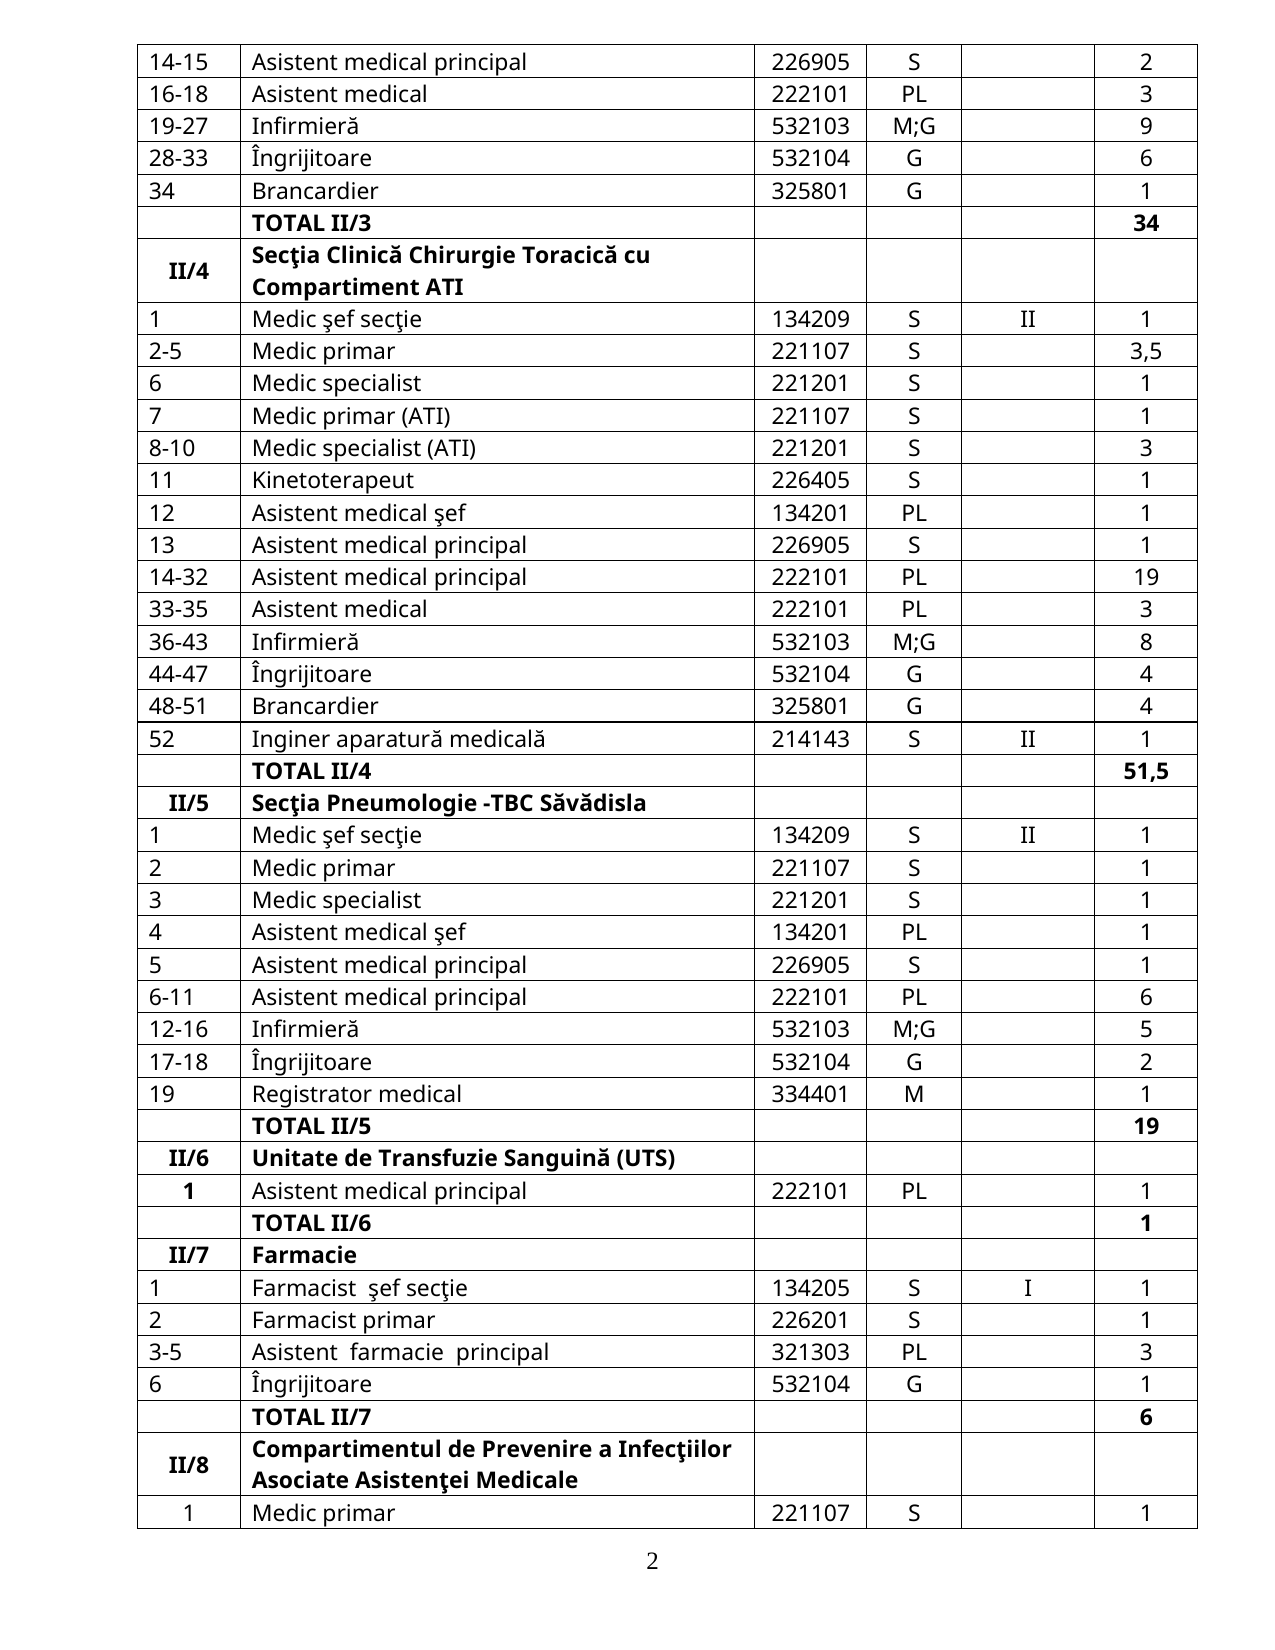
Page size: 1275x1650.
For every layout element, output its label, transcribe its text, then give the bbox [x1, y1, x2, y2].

table_cell 532103 [755, 1013, 866, 1044]
table_cell [962, 561, 1094, 592]
table_cell [962, 949, 1094, 980]
table_cell 1 [1095, 1304, 1197, 1335]
table_cell 3-5 [138, 1336, 240, 1367]
table_cell [962, 755, 1094, 786]
table_cell 222101 [755, 78, 866, 109]
table_cell [755, 1142, 866, 1173]
table_cell 221201 [755, 884, 866, 915]
table_cell Asistent medical principal [241, 529, 754, 560]
table_cell Asistent medical principal [241, 949, 754, 980]
table_cell 221201 [755, 367, 866, 398]
table_cell [962, 142, 1094, 173]
table_cell [962, 78, 1094, 109]
table_cell [962, 529, 1094, 560]
table_cell Medic şef secţie [241, 819, 754, 851]
table_cell [138, 1401, 240, 1432]
table_cell 3 [1095, 593, 1197, 624]
table_cell TOTAL II/4 [241, 755, 754, 786]
table_cell [138, 207, 240, 238]
table_cell Secţia Pneumologie -TBC Săvădisla [241, 787, 754, 818]
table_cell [241, 45, 754, 77]
table_cell 222101 [755, 981, 866, 1012]
table_cell [962, 45, 1094, 77]
table_cell S [867, 529, 961, 560]
table_cell 6 [138, 1368, 240, 1399]
table_cell [867, 1142, 961, 1173]
table_cell 6 [1095, 1401, 1197, 1432]
table_cell 134209 [755, 303, 866, 334]
table_cell [755, 1239, 866, 1270]
table_cell 334401 [755, 1078, 866, 1109]
table_cell [962, 1175, 1094, 1206]
table_cell 1 [138, 1271, 240, 1303]
table_cell 36-43 [138, 626, 240, 657]
table_cell Asistent medical principal [241, 981, 754, 1012]
table_cell 134209 [755, 819, 866, 851]
table_cell 532103 [755, 110, 866, 141]
table_cell 532103 [755, 626, 866, 657]
table_cell 222101 [755, 593, 866, 624]
table_cell [867, 207, 961, 238]
table_cell 5 [1095, 1013, 1197, 1044]
table_cell 34 [1095, 207, 1197, 238]
table_cell [755, 1433, 866, 1495]
table_cell 16-18 [138, 78, 240, 109]
table_cell M [867, 1078, 961, 1109]
table_cell 34 [138, 175, 240, 206]
table_cell G [867, 690, 961, 721]
table_cell Farmacie [241, 1239, 754, 1270]
table_cell [962, 884, 1094, 915]
table_cell [867, 239, 961, 302]
table_cell [755, 787, 866, 818]
table_cell [962, 852, 1094, 883]
table_cell 6-11 [138, 981, 240, 1012]
table_cell [867, 755, 961, 786]
table_cell 19 [1095, 1110, 1197, 1141]
table_cell M;G [867, 626, 961, 657]
table_cell [962, 1110, 1094, 1141]
table_cell 6 [1095, 142, 1197, 173]
table_cell 1 [138, 1175, 240, 1206]
table_cell 14-32 [138, 561, 240, 592]
table_cell Farmacist primar [241, 1304, 754, 1335]
table_cell Îngrijitoare [241, 1045, 754, 1077]
table_cell Brancardier [241, 690, 754, 721]
table_cell [962, 1013, 1094, 1044]
table_cell 1 [1095, 464, 1197, 495]
table_cell II [962, 723, 1094, 754]
table_cell 1 [1095, 949, 1197, 980]
table_cell [138, 1207, 240, 1238]
table_cell TOTAL II/5 [241, 1110, 754, 1141]
table_cell [962, 1401, 1094, 1432]
table_cell Medic primar [241, 852, 754, 883]
table_cell Medic primar [241, 1496, 754, 1528]
table_cell S [867, 432, 961, 463]
table_cell [962, 1368, 1094, 1399]
table_cell [755, 755, 866, 786]
table_cell 134201 [755, 496, 866, 528]
table_cell 1 [1095, 1207, 1197, 1238]
table_cell 1 [1095, 303, 1197, 334]
table_cell G [867, 1368, 961, 1399]
table_cell 2-5 [138, 335, 240, 366]
table_cell PL [867, 981, 961, 1012]
table_cell G [867, 142, 961, 173]
table_cell 325801 [755, 175, 866, 206]
table_cell TOTAL II/3 [241, 207, 754, 238]
table_cell 19-27 [138, 110, 240, 141]
table_cell 221107 [755, 400, 866, 431]
table_cell II [962, 303, 1094, 334]
table_cell PL [867, 496, 961, 528]
table_cell 51,5 [1095, 755, 1197, 786]
table_cell Farmacist şef secţie [241, 1271, 754, 1303]
table_cell 1 [1095, 400, 1197, 431]
table_cell II/7 [138, 1239, 240, 1270]
table_cell [867, 1207, 961, 1238]
table_cell 17-18 [138, 1045, 240, 1077]
table_cell S [867, 303, 961, 334]
table_cell 44-47 [138, 658, 240, 689]
table_cell [962, 335, 1094, 366]
table_cell [962, 464, 1094, 495]
table_cell G [867, 1045, 961, 1077]
table_cell [1095, 1433, 1197, 1495]
table_cell S [867, 1271, 961, 1303]
table_cell Infirmieră [241, 110, 754, 141]
table_cell 226201 [755, 1304, 866, 1335]
table_cell 221107 [755, 1496, 866, 1528]
table_cell [962, 690, 1094, 721]
table_cell 321303 [755, 1336, 866, 1367]
table_cell Brancardier [241, 175, 754, 206]
table_cell 3,5 [1095, 335, 1197, 366]
table_cell 214143 [755, 723, 866, 754]
table_cell Îngrijitoare [241, 658, 754, 689]
table_cell Medic specialist (ATI) [241, 432, 754, 463]
table_cell 221107 [755, 335, 866, 366]
table_cell M;G [867, 1013, 961, 1044]
table_cell [962, 207, 1094, 238]
table_cell PL [867, 561, 961, 592]
table_cell II/6 [138, 1142, 240, 1173]
table_cell [962, 787, 1094, 818]
table_cell Asistent medical [241, 593, 754, 624]
table_cell 1 [138, 1496, 240, 1528]
table_cell Îngrijitoare [241, 1368, 754, 1399]
table_cell 1 [1095, 496, 1197, 528]
table_cell G [867, 175, 961, 206]
table_cell S [867, 400, 961, 431]
table_cell PL [867, 593, 961, 624]
table_cell [867, 1110, 961, 1141]
table_cell 2 [1095, 45, 1197, 77]
table_cell 134201 [755, 916, 866, 947]
table_cell [962, 400, 1094, 431]
table_cell Medic primar (ATI) [241, 400, 754, 431]
table_cell 4 [1095, 658, 1197, 689]
table_cell II/5 [138, 787, 240, 818]
table_cell S [867, 45, 961, 77]
table_cell 532104 [755, 1368, 866, 1399]
table_cell 1 [1095, 529, 1197, 560]
table_cell TOTAL II/6 [241, 1207, 754, 1238]
table_cell [962, 626, 1094, 657]
table_cell 1 [1095, 723, 1197, 754]
table_cell Asistent farmacie principal [241, 1336, 754, 1367]
table_cell 19 [1095, 561, 1197, 592]
table_cell Medic primar [241, 335, 754, 366]
table_cell 1 [1095, 852, 1197, 883]
table_cell 226905 [755, 529, 866, 560]
table_cell Asistent medical şef [241, 916, 754, 947]
table_cell [1095, 239, 1197, 302]
table_cell 1 [1095, 1496, 1197, 1528]
table_cell [962, 593, 1094, 624]
table_cell 14-15 [138, 45, 240, 77]
table_cell [962, 1304, 1094, 1335]
table_cell [755, 1401, 866, 1432]
table_cell 8-10 [138, 432, 240, 463]
table_cell 1 [1095, 1368, 1197, 1399]
table_cell 532104 [755, 142, 866, 173]
table_cell Îngrijitoare [241, 142, 754, 173]
table_cell S [867, 884, 961, 915]
table_cell [755, 1110, 866, 1141]
table_cell Medic specialist [241, 367, 754, 398]
table_cell S [867, 335, 961, 366]
table_cell S [867, 723, 961, 754]
table_cell [962, 110, 1094, 141]
table_cell G [867, 658, 961, 689]
table_cell [138, 1110, 240, 1141]
table_cell 2 [138, 852, 240, 883]
table_cell TOTAL II/7 [241, 1401, 754, 1432]
table_cell 11 [138, 464, 240, 495]
table_cell 4 [1095, 690, 1197, 721]
table_cell 6 [138, 367, 240, 398]
table_cell 2 [1095, 1045, 1197, 1077]
table_cell Asistent medical principal [241, 561, 754, 592]
table_cell II/8 [138, 1433, 240, 1495]
table_cell 1 [1095, 819, 1197, 851]
table_cell Inginer aparatură medicală [241, 723, 754, 754]
table_cell 6 [1095, 981, 1197, 1012]
table_cell 3 [1095, 1336, 1197, 1367]
table_cell [962, 367, 1094, 398]
table_cell 3 [138, 884, 240, 915]
table_cell PL [867, 916, 961, 947]
table_cell PL [867, 1175, 961, 1206]
table_cell [962, 1496, 1094, 1528]
table_cell 9 [1095, 110, 1197, 141]
table_cell [962, 432, 1094, 463]
table_cell 4 [138, 916, 240, 947]
table_cell Kinetoterapeut [241, 464, 754, 495]
table_cell 1 [1095, 367, 1197, 398]
table_cell Asistent medical şef [241, 496, 754, 528]
table_cell [755, 1207, 866, 1238]
table_cell Compartimentul de Prevenire a Infecţiilor Asociate Asistenţei Medicale [241, 1433, 754, 1495]
table_cell II [962, 819, 1094, 851]
table_cell 226405 [755, 464, 866, 495]
table_cell Infirmieră [241, 1013, 754, 1044]
table_cell [1095, 787, 1197, 818]
table_cell 325801 [755, 690, 866, 721]
table_cell S [867, 819, 961, 851]
table_cell Infirmieră [241, 626, 754, 657]
table_cell [962, 1239, 1094, 1270]
table_cell 226905 [755, 949, 866, 980]
table_cell S [867, 367, 961, 398]
table_cell [1095, 1239, 1197, 1270]
table_cell 134205 [755, 1271, 866, 1303]
table_cell Medic specialist [241, 884, 754, 915]
table_cell 1 [138, 819, 240, 851]
table_cell 8 [1095, 626, 1197, 657]
table_cell S [867, 949, 961, 980]
table_cell 1 [1095, 175, 1197, 206]
table_cell 532104 [755, 1045, 866, 1077]
table_cell 5 [138, 949, 240, 980]
table_cell [962, 239, 1094, 302]
table_cell PL [867, 78, 961, 109]
table_cell Secţia Clinică Chirurgie Toracică cu Compartiment ATI [241, 239, 754, 302]
table_cell 13 [138, 529, 240, 560]
table_cell [1095, 1142, 1197, 1173]
table_cell Asistent medical [241, 78, 754, 109]
table_cell Asistent medical principal [241, 1175, 754, 1206]
table_cell [962, 658, 1094, 689]
table_cell 532104 [755, 658, 866, 689]
table_cell Registrator medical [241, 1078, 754, 1109]
table_cell S [867, 1304, 961, 1335]
table_cell 1 [1095, 1175, 1197, 1206]
table_cell [867, 1239, 961, 1270]
table_cell II/4 [138, 239, 240, 302]
table_cell [962, 916, 1094, 947]
table_cell 19 [138, 1078, 240, 1109]
table_cell S [867, 464, 961, 495]
table_cell 1 [1095, 1078, 1197, 1109]
table_cell 3 [1095, 78, 1197, 109]
table_cell M;G [867, 110, 961, 141]
table_cell 48-51 [138, 690, 240, 721]
table_cell 1 [1095, 916, 1197, 947]
table_cell [962, 981, 1094, 1012]
table_cell 3 [1095, 432, 1197, 463]
table_cell [867, 1433, 961, 1495]
table_cell 221201 [755, 432, 866, 463]
table_cell [962, 1045, 1094, 1077]
table_cell 1 [1095, 884, 1197, 915]
table_cell 1 [138, 303, 240, 334]
table_cell 226905 [755, 45, 866, 77]
table_cell 12 [138, 496, 240, 528]
table_cell [962, 175, 1094, 206]
table_cell 28-33 [138, 142, 240, 173]
table_cell 2 [138, 1304, 240, 1335]
table_cell S [867, 1496, 961, 1528]
table_cell 221107 [755, 852, 866, 883]
table_cell [962, 1142, 1094, 1173]
table_cell [867, 1401, 961, 1432]
table_cell S [867, 852, 961, 883]
table_cell 7 [138, 400, 240, 431]
table_cell [867, 787, 961, 818]
table_cell 52 [138, 723, 240, 754]
table_cell [962, 1336, 1094, 1367]
table_cell Medic şef secţie [241, 303, 754, 334]
table_cell [755, 207, 866, 238]
table_cell 33-35 [138, 593, 240, 624]
table_cell [962, 1207, 1094, 1238]
table_cell 12-16 [138, 1013, 240, 1044]
table_cell Unitate de Transfuzie Sanguină (UTS) [241, 1142, 754, 1173]
table_cell PL [867, 1336, 961, 1367]
table_cell 222101 [755, 561, 866, 592]
table_cell [962, 1078, 1094, 1109]
table_cell I [962, 1271, 1094, 1303]
table_cell 1 [1095, 1271, 1197, 1303]
table_cell 222101 [755, 1175, 866, 1206]
table_cell [755, 239, 866, 302]
table_cell [138, 755, 240, 786]
table_cell [962, 1433, 1094, 1495]
table_cell [962, 496, 1094, 528]
